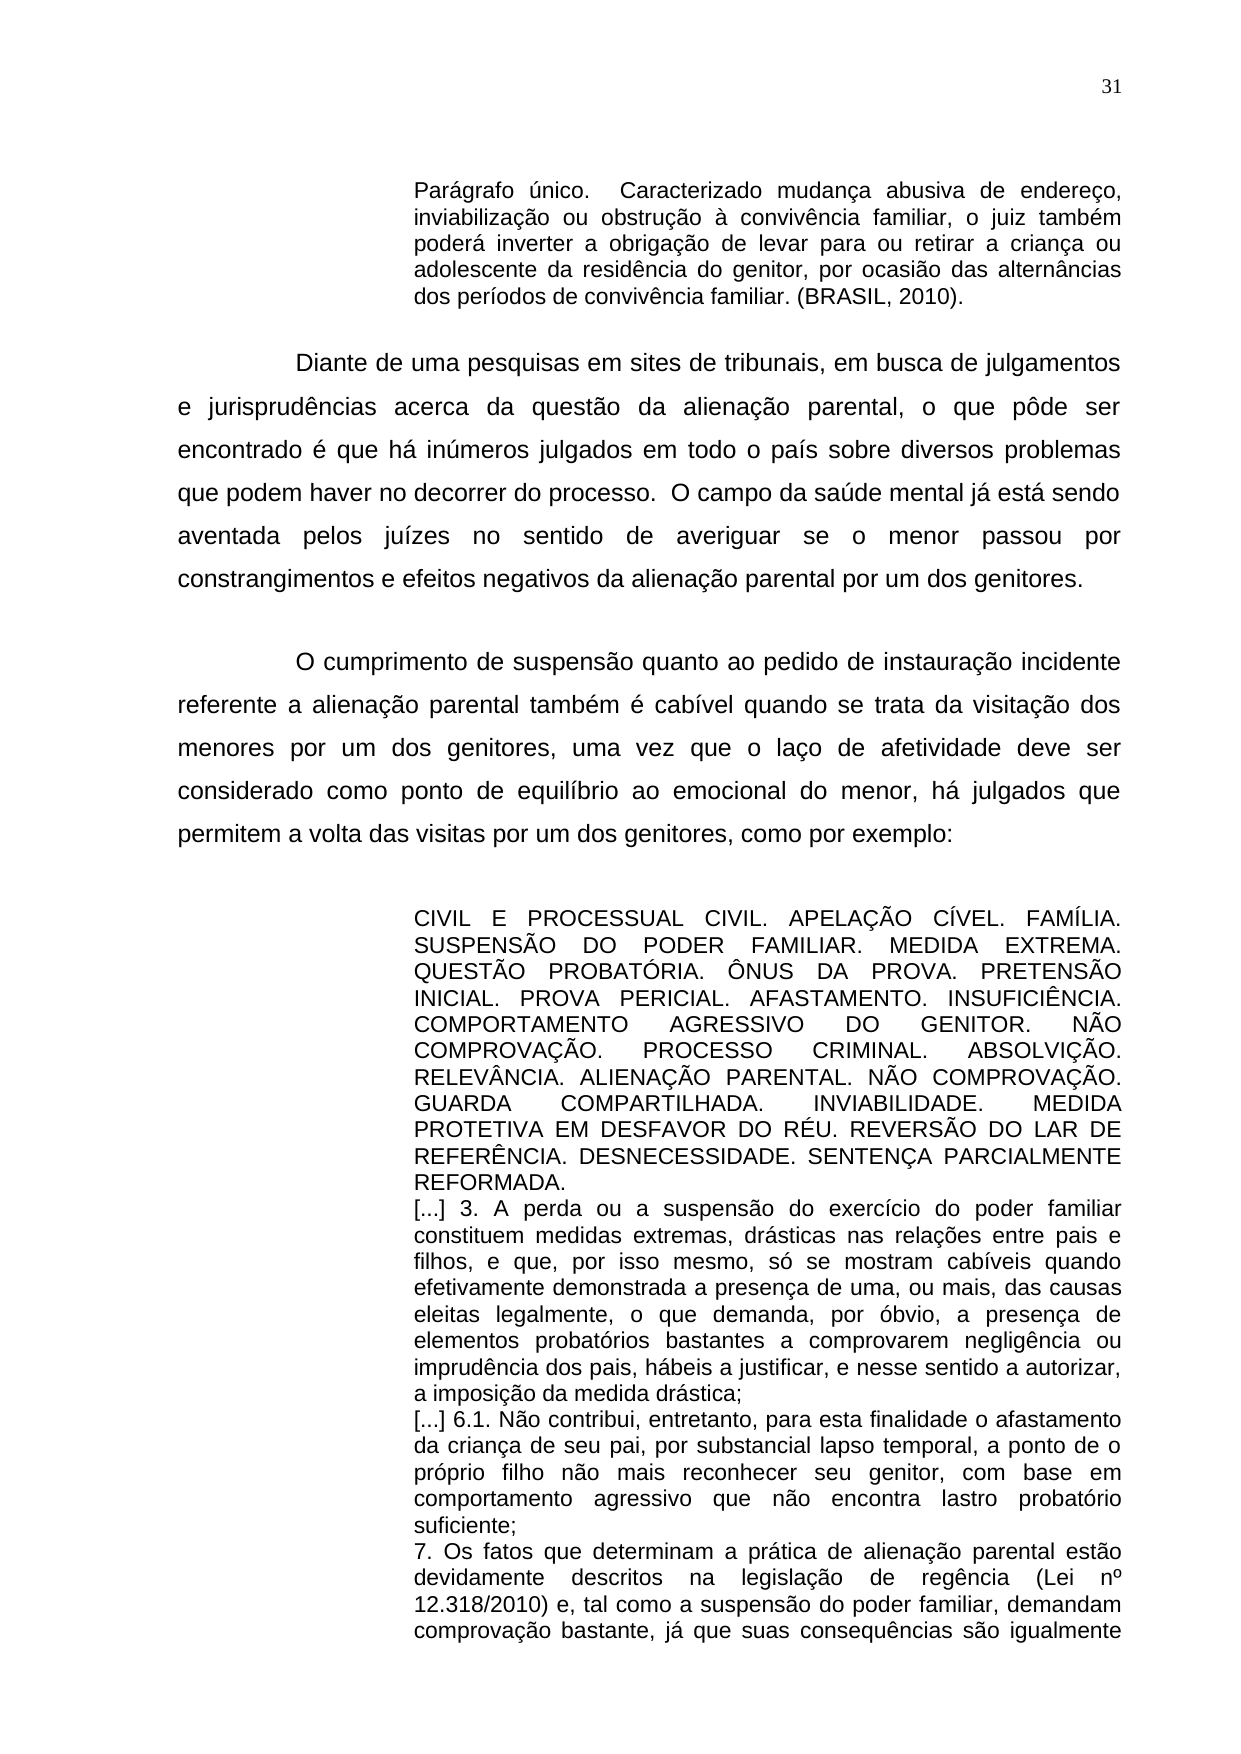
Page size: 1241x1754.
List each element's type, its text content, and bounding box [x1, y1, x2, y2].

text CIVIL E PROCESSUAL CIVIL. APELAÇÃO CÍVEL. FAMÍLIA. SUSPENSÃO DO PODER FAMILIAR. MEDIDA EXTREMA. QUESTÃO PROBATÓRIA. ÔNUS DA PROVA. PRETENSÃO INICIAL. PROVA PERICIAL. AFASTAMENTO. INSUFICIÊNCIA. COMPORTAMENTO AGRESSIVO DO GENITOR. NÃO COMPROVAÇÃO. PROCESSO CRIMINAL. ABSOLVIÇÃO. RELEVÂNCIA. ALIENAÇÃO PARENTAL. NÃO COMPROVAÇÃO. GUARDA COMPARTILHADA. INVIABILIDADE. MEDIDA PROTETIVA EM DESFAVOR DO RÉU. REVERSÃO DO LAR DE REFERÊNCIA. DESNECESSIDADE. SENTENÇA PARCIALMENTE REFORMADA. [413, 905, 1122, 1195]
text Parágrafo único. Caracterizado mudança abusiva de endereço, inviabilização ou obstrução à convivência familiar, o juiz também poderá inverter a obrigação de levar para ou retirar a criança ou adolescente da residência do genitor, por ocasião das alternâncias dos períodos de convivência familiar. (BRASIL, 2010). [413, 177, 1122, 309]
text Diante de uma pesquisas em sites de tribunais, em busca de julgamentos e jurisprudências acerca da questão da alienação parental, o que pôde ser encontrado é que há inúmeros julgados em todo o país sobre diversos problemas que podem haver no decorrer do processo. O campo da saúde mental já está sendo aventada pelos juízes no sentido de averiguar se o menor passou por constrangimentos e efeitos negativos da alienação parental por um dos genitores. [177, 348, 1122, 593]
text O cumprimento de suspensão quanto ao pedido de instauração incidente referente a alienação parental também é cabível quando se trata da visitação dos menores por um dos genitores, uma vez que o laço de afetividade deve ser considerado como ponto de equilíbrio ao emocional do menor, há julgados que permitem a volta das visitas por um dos genitores, como por exemplo: [177, 647, 1122, 848]
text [413, 1538, 1122, 1643]
text [...] 3. A perda ou a suspensão do exercício do poder familiar constituem medidas extremas, drásticas nas relações entre pais e filhos, e que, por isso mesmo, só se mostram cabíveis quando efetivamente demonstrada a presença de uma, ou mais, das causas eleitas legalmente, o que demanda, por óbvio, a presença de elementos probatórios bastantes a comprovarem negligência ou imprudência dos pais, hábeis a justificar, e nesse sentido a autorizar, a imposição da medida drástica; [413, 1195, 1122, 1406]
text [...] 6.1. Não contribui, entretanto, para esta finalidade o afastamento da criança de seu pai, por substancial lapso temporal, a ponto de o próprio filho não mais reconhecer seu genitor, com base em comportamento agressivo que não encontra lastro probatório suficiente; [413, 1406, 1122, 1538]
